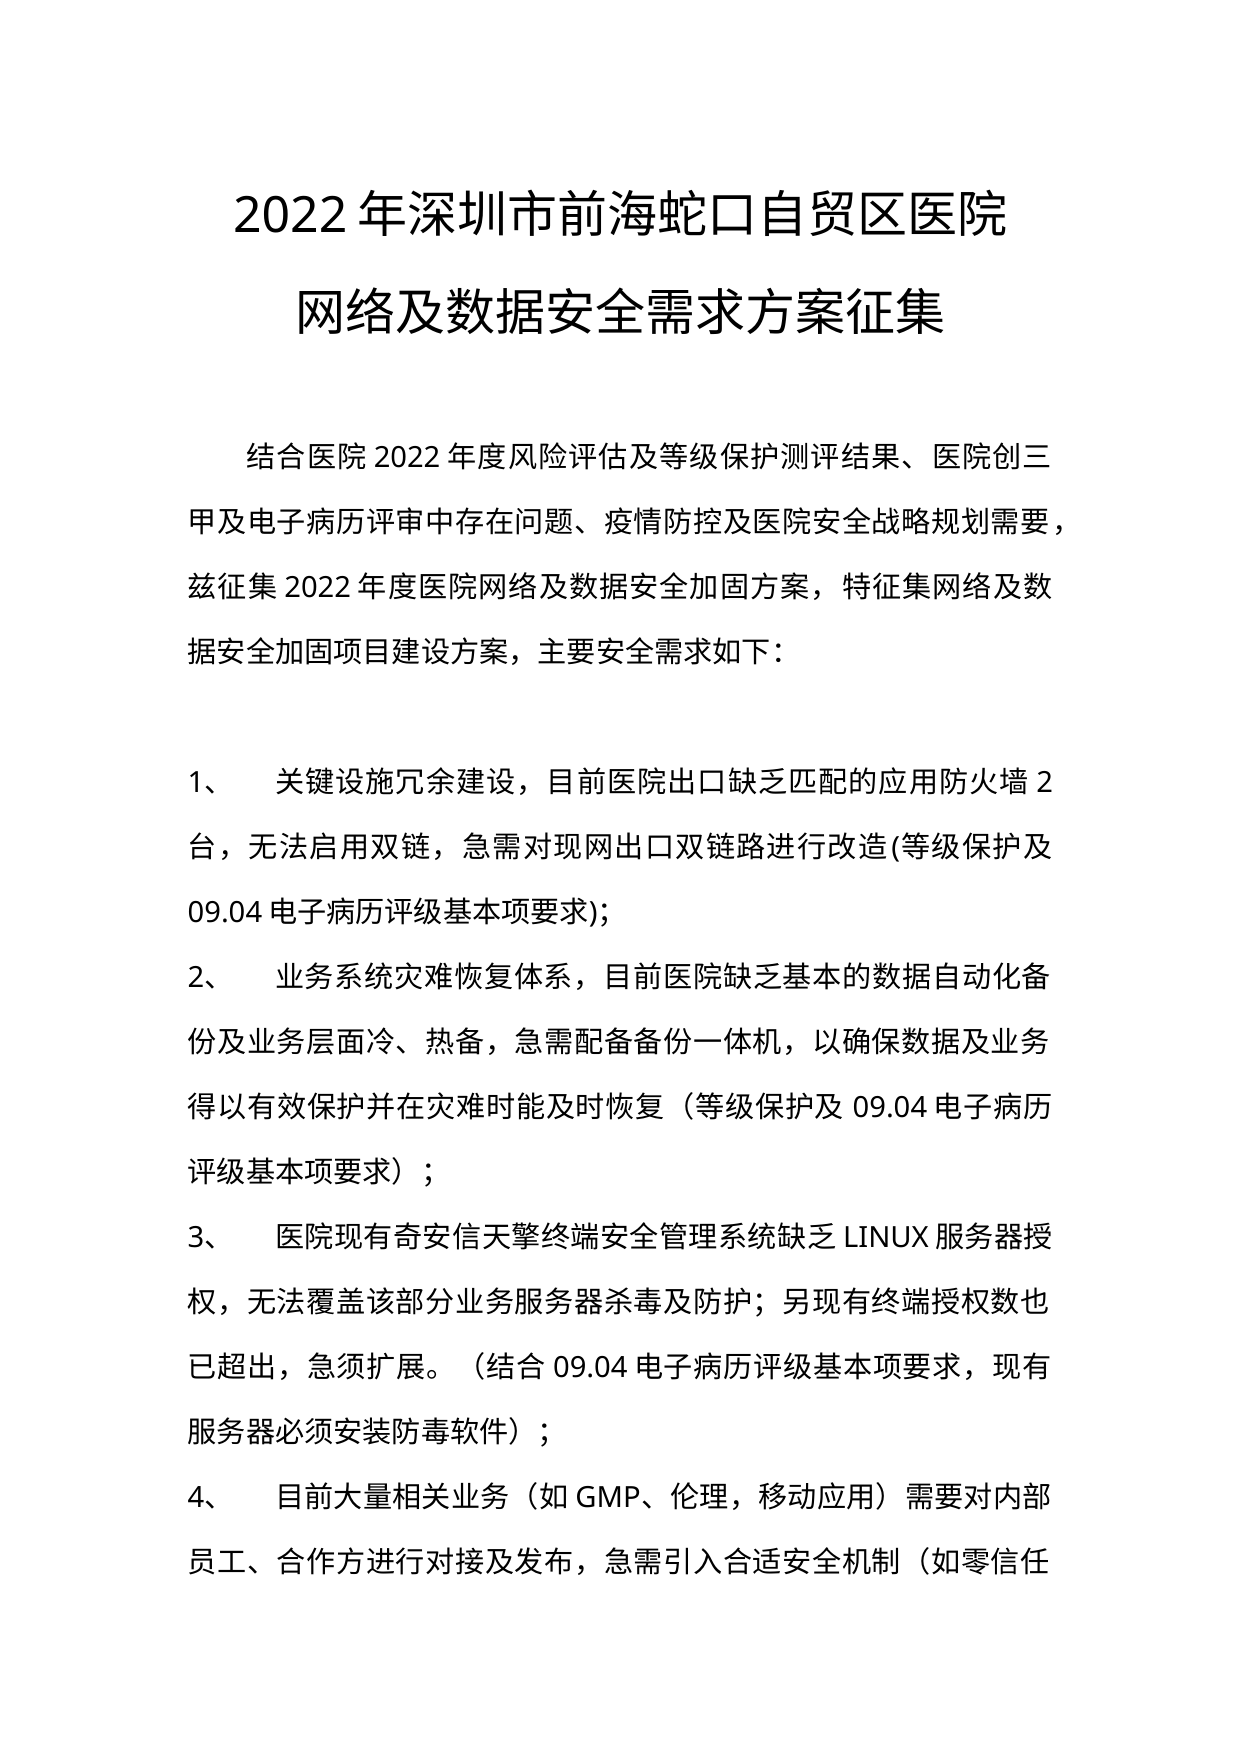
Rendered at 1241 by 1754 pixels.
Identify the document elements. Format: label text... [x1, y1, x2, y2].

list 业务系统灾难恢复体系，目前医院缺乏基本的数据自动化备份及业务层面冷、热备，急需配备备份一体机，以确保数据及业务得以有效保护并在灾难时能及时恢复（等级保护及09.04电子病历评级基本项要求）； [187, 942, 1053, 1202]
list 关键设施冗余建设，目前医院出口缺乏匹配的应用防火墙2台，无法启用双链，急需对现网出口双链路进行改造(等级保护及09.04电子病历评级基本项要求)； [187, 747, 1053, 942]
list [187, 1462, 1053, 1592]
text 网络及数据安全需求方案征集 [187, 259, 1053, 357]
list 医院现有奇安信天擎终端安全管理系统缺乏LINUX服务器授权，无法覆盖该部分业务服务器杀毒及防护；另现有终端授权数也已超出，急须扩展。（结合09.04电子病历评级基本项要求，现有服务器必须安装防毒软件）； [187, 1202, 1053, 1462]
text 2022年深圳市前海蛇口自贸区医院 [187, 162, 1053, 259]
text 结合医院2022年度风险评估及等级保护测评结果、医院创三甲及电子病历评审中存在问题、疫情防控及医院安全战略规划需要，兹征集2022年度医院网络及数据安全加固方案，特征集网络及数据安全加固项目建设方案，主要安全需求如下： [187, 422, 1053, 682]
